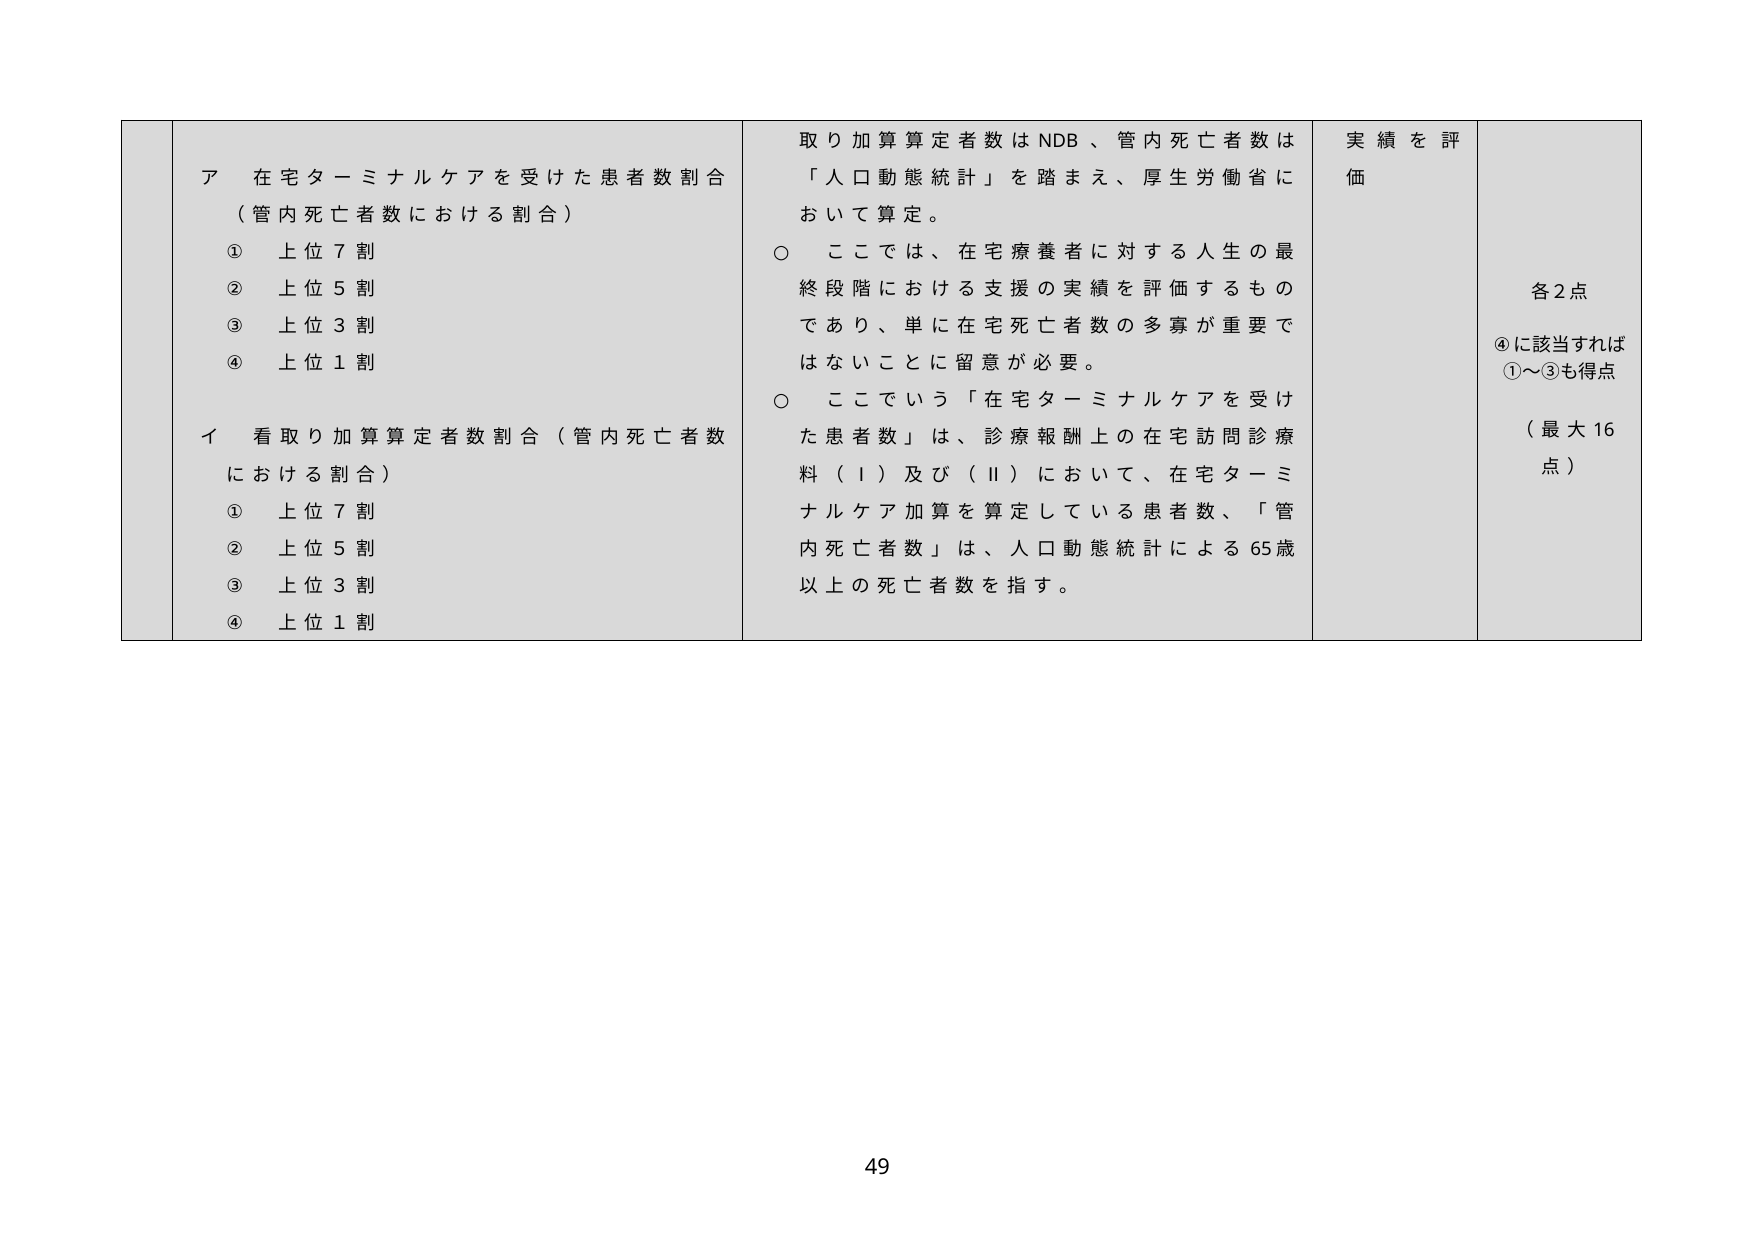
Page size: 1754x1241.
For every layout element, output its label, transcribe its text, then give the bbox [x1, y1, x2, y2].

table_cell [173, 121, 742, 640]
table_cell 2022年度実績を評価 [1313, 121, 1477, 640]
table_cell ２ [122, 121, 172, 640]
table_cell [1478, 121, 1641, 640]
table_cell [743, 121, 1312, 640]
